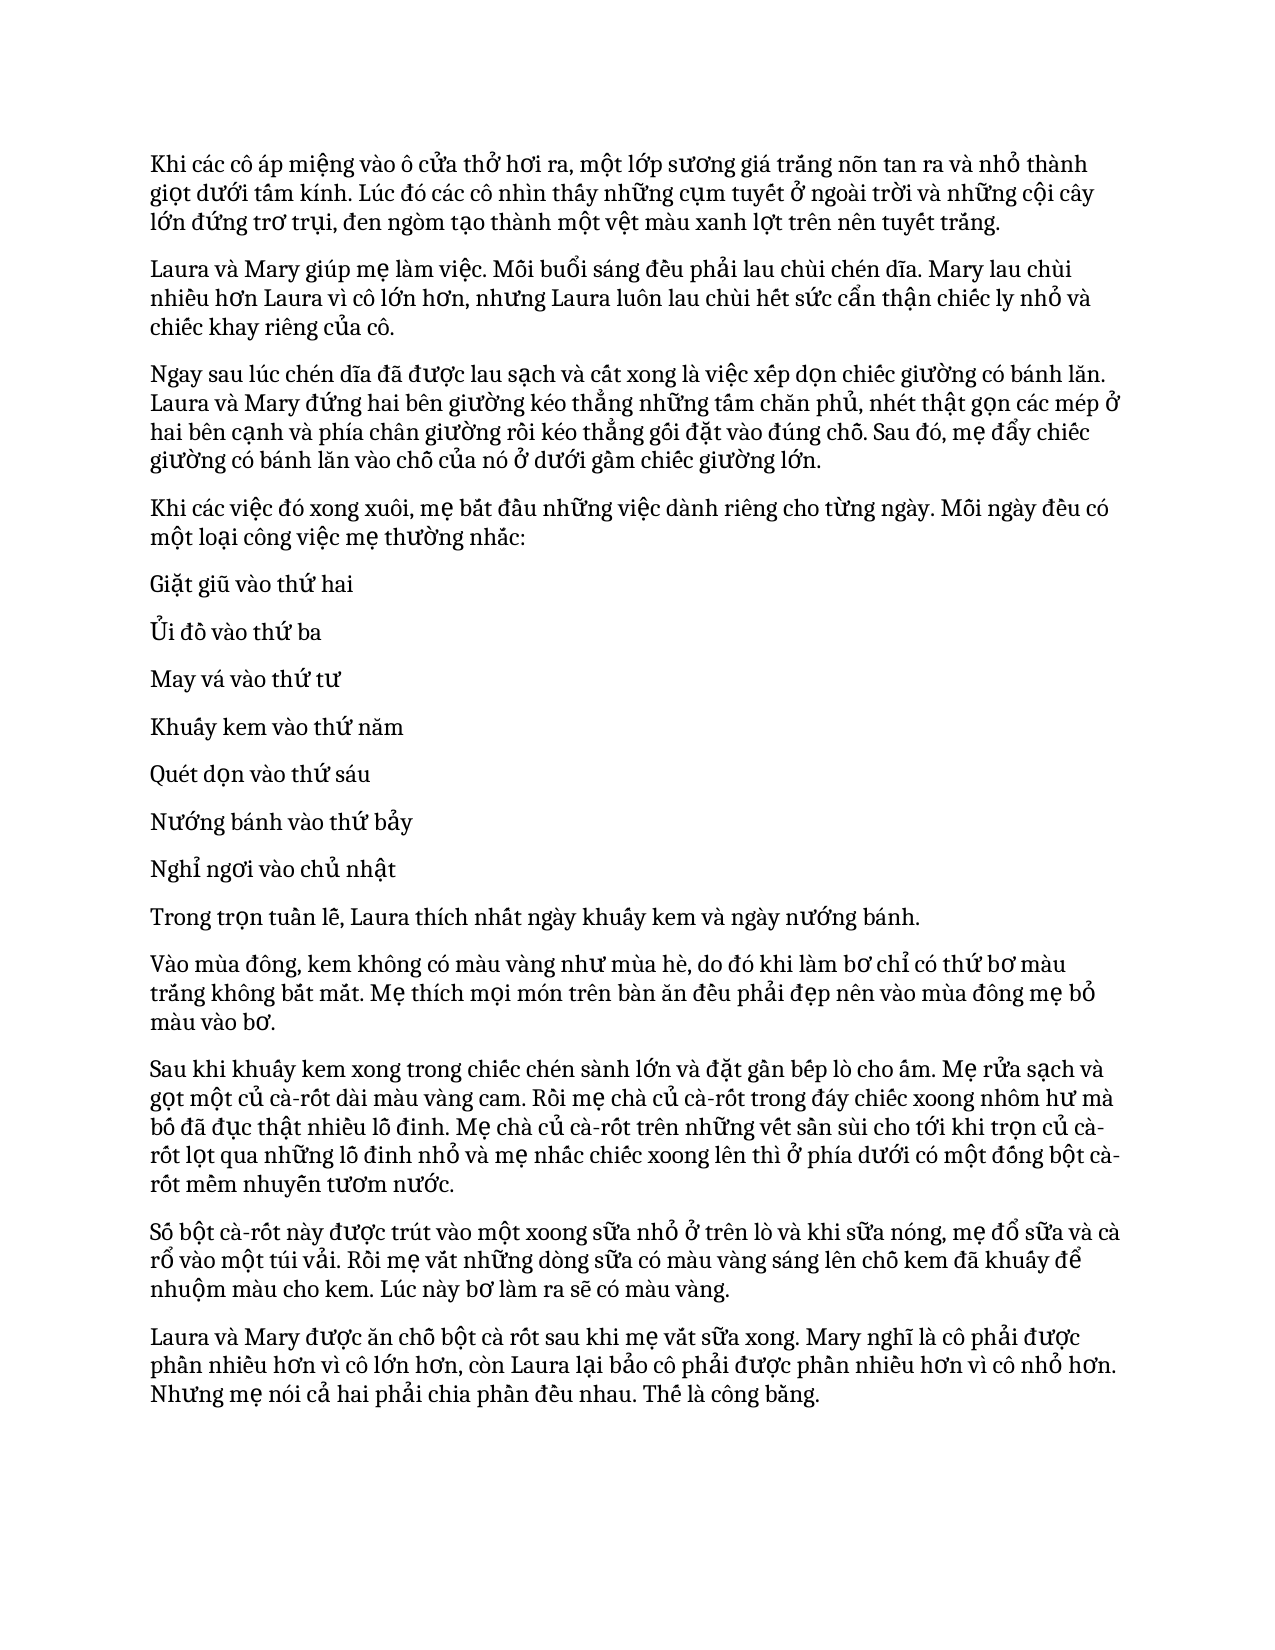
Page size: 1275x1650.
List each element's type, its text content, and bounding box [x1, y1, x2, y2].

text Khuấy kem vào thứ năm [150, 712, 1125, 741]
text Trong trọn tuần lễ, Laura thích nhất ngày khuấy kem và ngày nướng bánh. [150, 902, 1125, 931]
text Nghỉ ngơi vào chủ nhật [150, 855, 1125, 884]
text Ngay sau lúc chén dĩa đã được lau sạch và cất xong là việc xếp dọn chiếc giường có bánh lăn. Laura và Mary đứng hai bên giường kéo thẳng những tấm chăn phủ, nhét thật gọn các mép ở hai bên cạnh và phía chân giường rồi kéo thẳng gối đặt vào đúng chỗ. Sau đó, mẹ đẩy chiếc giường có bánh lăn vào chỗ của nó ở dưới gầm chiếc giường lớn. [150, 360, 1125, 475]
text Laura và Mary được ăn chỗ bột cà rốt sau khi mẹ vắt sữa xong. Mary nghĩ là cô phải được phần nhiều hơn vì cô lớn hơn, còn Laura lại bảo cô phải được phần nhiều hơn vì cô nhỏ hơn. Nhưng mẹ nói cả hai phải chia phần đều nhau. Thế là công bằng. [150, 1322, 1125, 1409]
text Khi các việc đó xong xuôi, mẹ bắt đầu những việc dành riêng cho từng ngày. Mỗi ngày đều có một loại công việc mẹ thường nhắc: [150, 494, 1125, 551]
text Laura và Mary giúp mẹ làm việc. Mỗi buổi sáng đều phải lau chùi chén dĩa. Mary lau chùi nhiều hơn Laura vì cô lớn hơn, nhưng Laura luôn lau chùi hết sức cẩn thận chiếc ly nhỏ và chiếc khay riêng của cô. [150, 255, 1125, 341]
text Số bột cà-rốt này được trút vào một xoong sữa nhỏ ở trên lò và khi sữa nóng, mẹ đổ sữa và cà rổ vào một túi vải. Rồi mẹ vắt những dòng sữa có màu vàng sáng lên chỗ kem đã khuấy để nhuộm màu cho kem. Lúc này bơ làm ra sẽ có màu vàng. [150, 1217, 1125, 1304]
text Khi các cô áp miệng vào ô cửa thở hơi ra, một lớp sương giá trắng nõn tan ra và nhỏ thành giọt dưới tấm kính. Lúc đó các cô nhìn thấy những cụm tuyết ở ngoài trời và những cội cây lớn đứng trơ trụi, đen ngòm tạo thành một vệt màu xanh lợt trên nên tuyết trắng. [150, 150, 1125, 236]
text Quét dọn vào thứ sáu [150, 760, 1125, 789]
text May vá vào thứ tư [150, 665, 1125, 694]
text Sau khi khuấy kem xong trong chiếc chén sành lớn và đặt gần bếp lò cho ấm. Mẹ rửa sạch và gọt một củ cà-rốt dài màu vàng cam. Rồi mẹ chà củ cà-rốt trong đáy chiếc xoong nhôm hư mà bố đã đục thật nhiều lỗ đinh. Mẹ chà củ cà-rốt trên những vết sần sùi cho tới khi trọn củ cà-rốt lọt qua những lỗ đinh nhỏ và mẹ nhấc chiếc xoong lên thì ở phía dưới có một đống bột cà-rốt mềm nhuyễn tươm nước. [150, 1055, 1125, 1199]
text Giặt giũ vào thứ hai [150, 570, 1125, 599]
text Vào mùa đông, kem không có màu vàng như mùa hè, do đó khi làm bơ chỉ có thứ bơ màu trắng không bắt mắt. Mẹ thích mọi món trên bàn ăn đều phải đẹp nên vào mùa đông mẹ bỏ màu vào bơ. [150, 950, 1125, 1036]
text Nướng bánh vào thứ bảy [150, 807, 1125, 836]
text Ủi đồ vào thứ ba [150, 617, 1125, 646]
